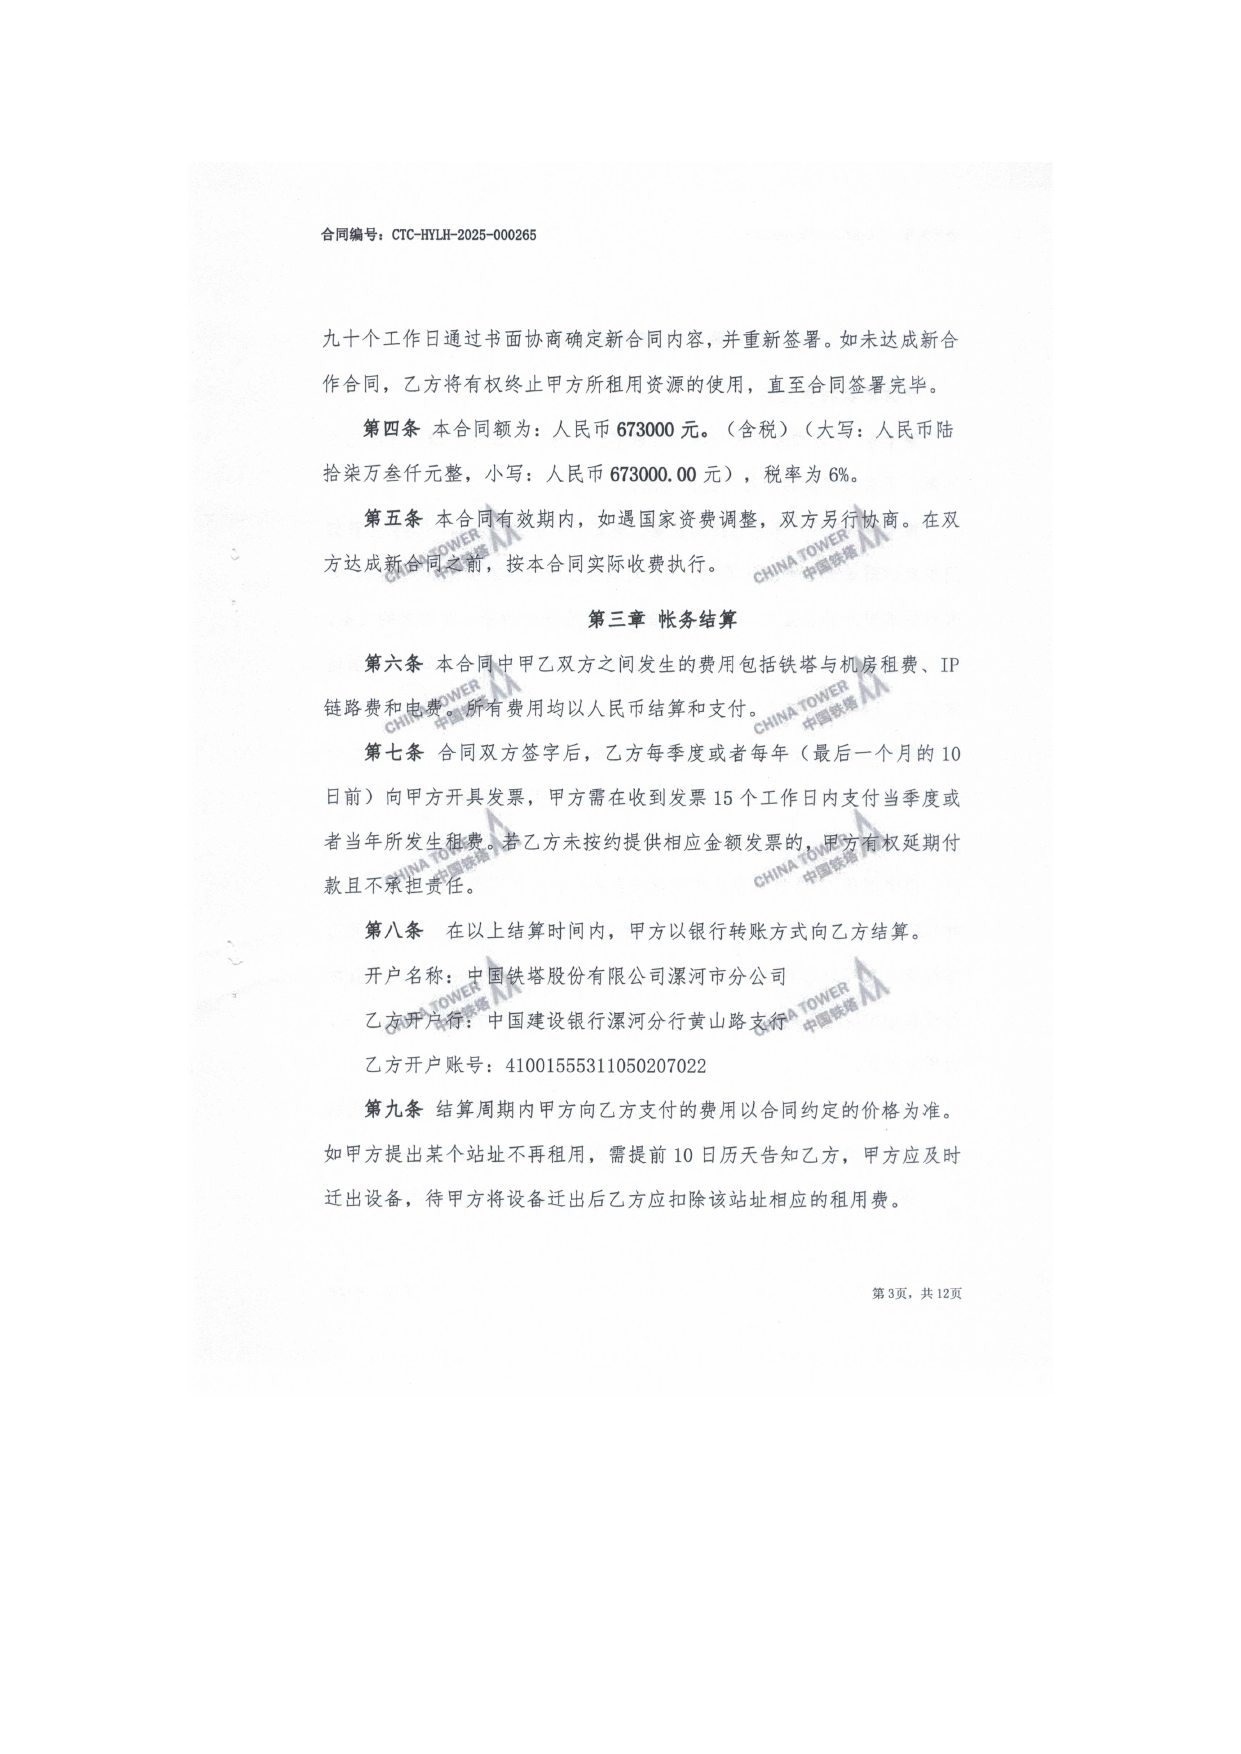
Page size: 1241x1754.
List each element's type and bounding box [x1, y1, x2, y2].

picture [187, 162, 1053, 1396]
